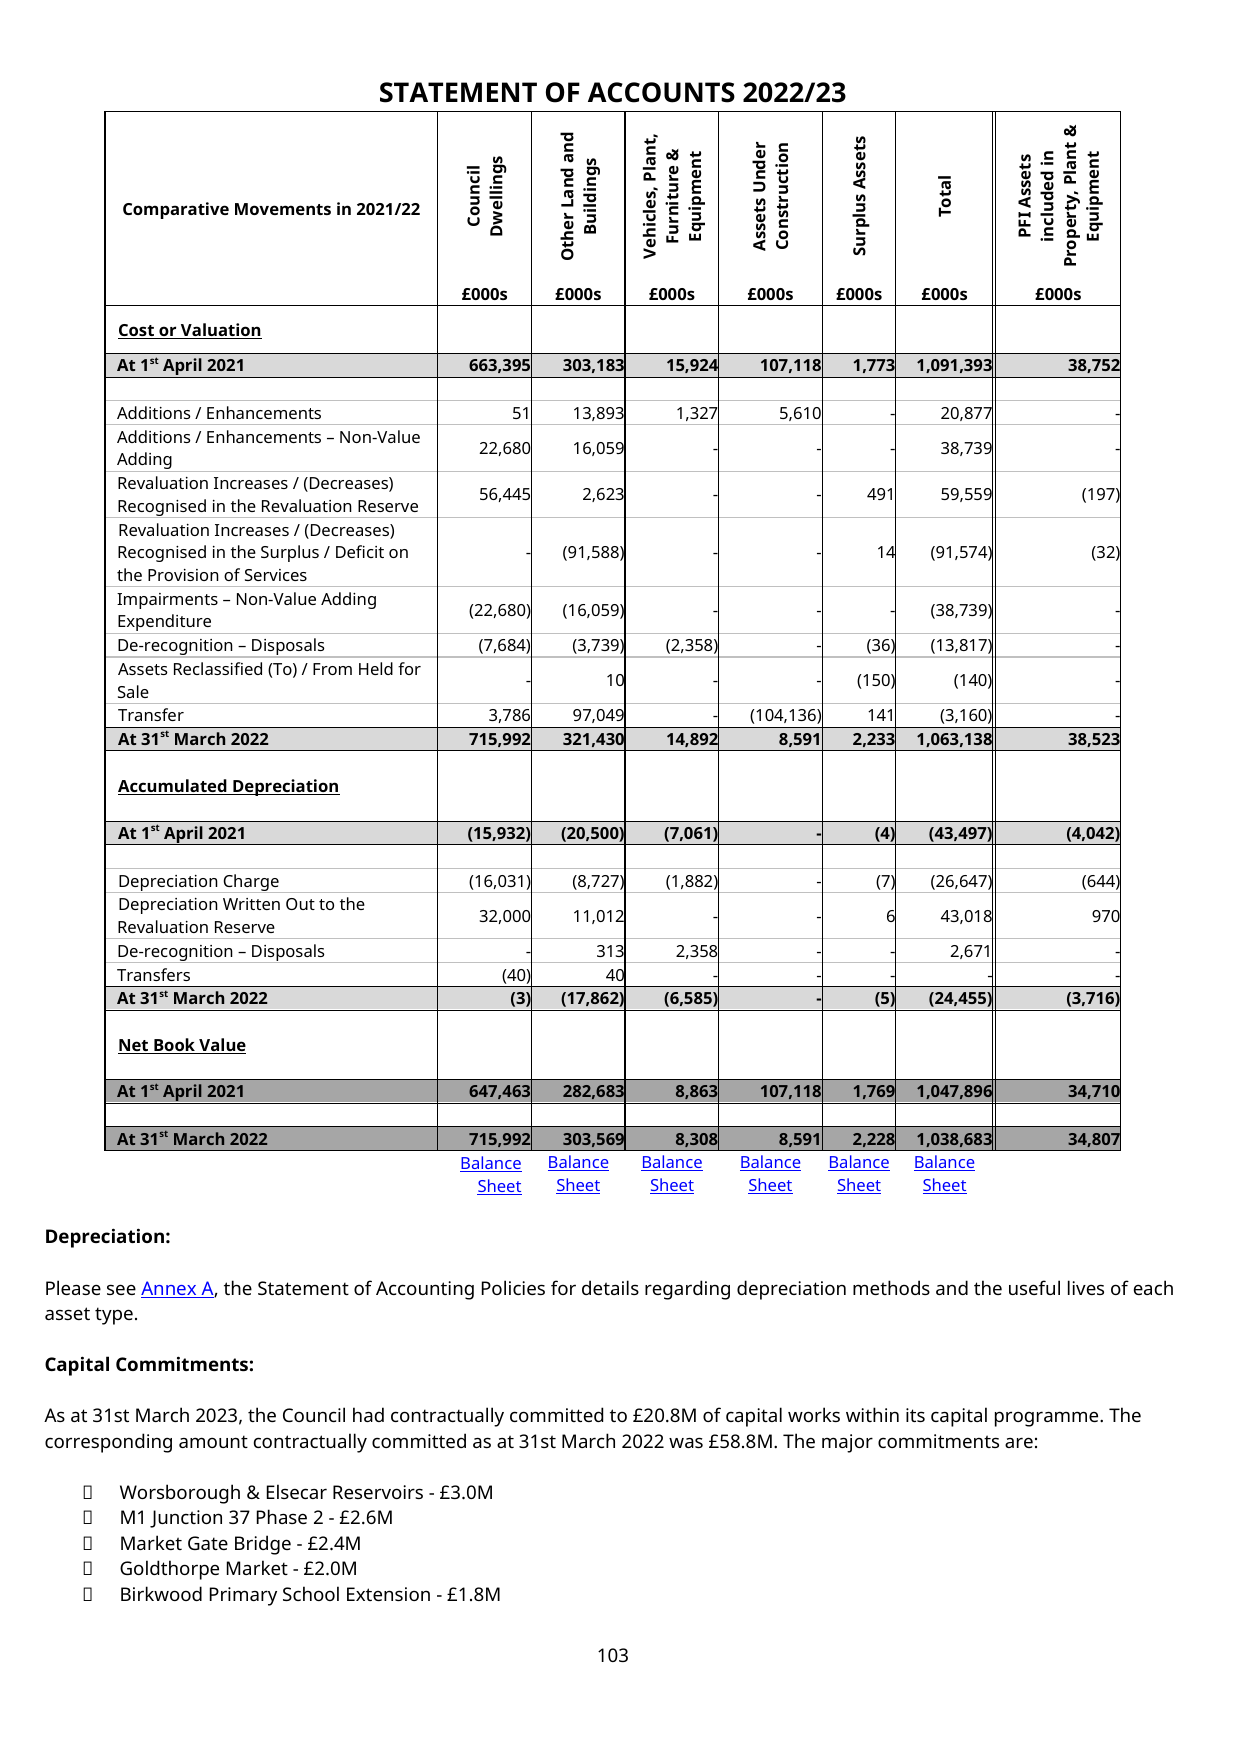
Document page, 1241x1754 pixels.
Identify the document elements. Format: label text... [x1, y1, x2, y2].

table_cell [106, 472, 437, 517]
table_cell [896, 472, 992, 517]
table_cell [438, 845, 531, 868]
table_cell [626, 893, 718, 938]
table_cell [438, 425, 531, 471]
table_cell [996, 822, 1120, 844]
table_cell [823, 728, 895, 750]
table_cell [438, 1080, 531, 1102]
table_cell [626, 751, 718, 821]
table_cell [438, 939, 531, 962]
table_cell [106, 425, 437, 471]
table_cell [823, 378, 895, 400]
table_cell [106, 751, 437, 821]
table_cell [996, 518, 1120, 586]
text As at 31st March 2023, the Council had contractually committed to £20.8M of capital works within its capital programme. The corresponding amount contractually committed as at 31st March 2022 was £58.8M. The major commitments are: [44, 1402, 1181, 1453]
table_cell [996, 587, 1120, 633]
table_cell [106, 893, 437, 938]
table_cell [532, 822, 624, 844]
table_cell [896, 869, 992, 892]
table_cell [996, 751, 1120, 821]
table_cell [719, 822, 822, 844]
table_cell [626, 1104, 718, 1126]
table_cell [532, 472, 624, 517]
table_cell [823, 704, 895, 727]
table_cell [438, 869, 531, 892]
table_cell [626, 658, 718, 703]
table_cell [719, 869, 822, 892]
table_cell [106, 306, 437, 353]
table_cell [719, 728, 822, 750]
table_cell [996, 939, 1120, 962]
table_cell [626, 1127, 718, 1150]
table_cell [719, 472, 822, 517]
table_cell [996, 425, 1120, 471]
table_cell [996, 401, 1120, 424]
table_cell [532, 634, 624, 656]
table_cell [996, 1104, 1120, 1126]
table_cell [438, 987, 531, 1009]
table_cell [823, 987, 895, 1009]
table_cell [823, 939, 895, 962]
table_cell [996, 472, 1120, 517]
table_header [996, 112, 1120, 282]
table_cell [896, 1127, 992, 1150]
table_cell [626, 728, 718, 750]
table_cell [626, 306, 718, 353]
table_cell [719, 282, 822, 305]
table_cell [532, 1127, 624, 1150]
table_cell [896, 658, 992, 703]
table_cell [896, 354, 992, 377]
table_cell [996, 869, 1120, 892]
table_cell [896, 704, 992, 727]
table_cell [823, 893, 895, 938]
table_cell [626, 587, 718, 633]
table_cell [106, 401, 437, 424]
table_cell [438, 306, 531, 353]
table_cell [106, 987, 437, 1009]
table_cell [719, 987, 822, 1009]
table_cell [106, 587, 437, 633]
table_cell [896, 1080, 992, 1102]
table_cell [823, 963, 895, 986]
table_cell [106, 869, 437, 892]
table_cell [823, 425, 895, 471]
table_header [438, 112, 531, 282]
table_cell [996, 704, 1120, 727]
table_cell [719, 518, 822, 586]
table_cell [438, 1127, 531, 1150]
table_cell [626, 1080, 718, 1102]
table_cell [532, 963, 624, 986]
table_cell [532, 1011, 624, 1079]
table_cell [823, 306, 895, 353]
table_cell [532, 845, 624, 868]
text Depreciation: [44, 1224, 1181, 1249]
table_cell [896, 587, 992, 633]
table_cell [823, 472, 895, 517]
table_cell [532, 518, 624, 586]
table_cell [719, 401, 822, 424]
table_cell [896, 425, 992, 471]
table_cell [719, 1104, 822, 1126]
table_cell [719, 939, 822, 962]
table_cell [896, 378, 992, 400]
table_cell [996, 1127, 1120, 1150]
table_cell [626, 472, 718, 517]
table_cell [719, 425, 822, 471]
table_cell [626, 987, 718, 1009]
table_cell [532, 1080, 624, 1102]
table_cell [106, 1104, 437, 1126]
list Birkwood Primary School Extension - £1.8M [82, 1581, 1181, 1607]
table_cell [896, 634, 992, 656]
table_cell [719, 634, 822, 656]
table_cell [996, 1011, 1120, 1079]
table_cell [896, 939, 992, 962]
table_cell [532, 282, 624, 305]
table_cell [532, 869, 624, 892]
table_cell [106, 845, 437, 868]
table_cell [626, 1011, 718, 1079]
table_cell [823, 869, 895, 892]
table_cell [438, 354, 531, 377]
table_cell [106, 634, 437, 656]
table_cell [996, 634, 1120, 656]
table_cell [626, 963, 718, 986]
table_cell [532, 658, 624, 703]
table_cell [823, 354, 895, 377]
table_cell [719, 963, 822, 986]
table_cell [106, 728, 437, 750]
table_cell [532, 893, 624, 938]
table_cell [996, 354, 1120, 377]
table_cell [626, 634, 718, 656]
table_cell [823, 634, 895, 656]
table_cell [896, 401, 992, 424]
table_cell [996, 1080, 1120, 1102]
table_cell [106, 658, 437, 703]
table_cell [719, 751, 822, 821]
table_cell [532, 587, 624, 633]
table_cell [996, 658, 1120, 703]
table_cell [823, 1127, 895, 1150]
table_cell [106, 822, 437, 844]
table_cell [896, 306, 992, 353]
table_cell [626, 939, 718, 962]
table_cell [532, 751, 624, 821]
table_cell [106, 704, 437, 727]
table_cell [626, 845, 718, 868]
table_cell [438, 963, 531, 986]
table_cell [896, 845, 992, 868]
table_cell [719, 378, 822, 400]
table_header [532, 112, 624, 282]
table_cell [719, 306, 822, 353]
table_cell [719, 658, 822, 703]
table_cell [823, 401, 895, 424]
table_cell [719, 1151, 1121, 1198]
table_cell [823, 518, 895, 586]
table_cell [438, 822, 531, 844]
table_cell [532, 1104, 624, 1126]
text Capital Commitments: [44, 1351, 1181, 1377]
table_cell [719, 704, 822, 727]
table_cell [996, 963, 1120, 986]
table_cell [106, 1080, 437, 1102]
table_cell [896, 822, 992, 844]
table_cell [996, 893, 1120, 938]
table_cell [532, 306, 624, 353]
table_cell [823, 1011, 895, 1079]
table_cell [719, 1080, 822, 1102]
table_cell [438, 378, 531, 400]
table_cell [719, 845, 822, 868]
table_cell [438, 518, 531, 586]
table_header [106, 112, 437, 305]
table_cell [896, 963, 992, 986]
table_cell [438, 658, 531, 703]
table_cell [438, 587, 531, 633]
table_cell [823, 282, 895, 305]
list M1 Junction 37 Phase 2 - £2.6M [82, 1504, 1181, 1530]
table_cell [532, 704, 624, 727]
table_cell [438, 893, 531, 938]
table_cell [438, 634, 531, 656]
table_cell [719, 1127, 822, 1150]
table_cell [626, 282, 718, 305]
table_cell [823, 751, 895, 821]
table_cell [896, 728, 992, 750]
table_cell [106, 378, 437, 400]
list Market Gate Bridge - £2.4M [82, 1530, 1181, 1556]
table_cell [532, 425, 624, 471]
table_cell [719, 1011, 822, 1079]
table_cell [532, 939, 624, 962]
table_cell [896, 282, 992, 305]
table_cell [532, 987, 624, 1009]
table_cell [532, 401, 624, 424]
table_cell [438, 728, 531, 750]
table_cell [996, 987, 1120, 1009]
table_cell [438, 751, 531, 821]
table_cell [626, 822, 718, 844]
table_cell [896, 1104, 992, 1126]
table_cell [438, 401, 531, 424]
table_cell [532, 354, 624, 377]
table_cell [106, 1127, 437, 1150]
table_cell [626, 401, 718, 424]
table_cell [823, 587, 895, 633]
list Worsborough & Elsecar Reservoirs - £3.0M [82, 1479, 1181, 1504]
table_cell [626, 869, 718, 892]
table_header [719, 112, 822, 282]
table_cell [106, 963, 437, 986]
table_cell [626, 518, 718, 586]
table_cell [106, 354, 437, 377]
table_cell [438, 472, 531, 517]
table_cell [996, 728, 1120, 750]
text Please see Annex A, the Statement of Accounting Policies for details regarding depreciation methods and the useful lives of each asset type. [44, 1275, 1181, 1326]
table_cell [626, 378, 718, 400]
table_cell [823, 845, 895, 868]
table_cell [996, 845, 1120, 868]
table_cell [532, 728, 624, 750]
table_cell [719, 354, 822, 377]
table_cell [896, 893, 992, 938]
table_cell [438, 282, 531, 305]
list Goldthorpe Market - £2.0M [82, 1556, 1181, 1581]
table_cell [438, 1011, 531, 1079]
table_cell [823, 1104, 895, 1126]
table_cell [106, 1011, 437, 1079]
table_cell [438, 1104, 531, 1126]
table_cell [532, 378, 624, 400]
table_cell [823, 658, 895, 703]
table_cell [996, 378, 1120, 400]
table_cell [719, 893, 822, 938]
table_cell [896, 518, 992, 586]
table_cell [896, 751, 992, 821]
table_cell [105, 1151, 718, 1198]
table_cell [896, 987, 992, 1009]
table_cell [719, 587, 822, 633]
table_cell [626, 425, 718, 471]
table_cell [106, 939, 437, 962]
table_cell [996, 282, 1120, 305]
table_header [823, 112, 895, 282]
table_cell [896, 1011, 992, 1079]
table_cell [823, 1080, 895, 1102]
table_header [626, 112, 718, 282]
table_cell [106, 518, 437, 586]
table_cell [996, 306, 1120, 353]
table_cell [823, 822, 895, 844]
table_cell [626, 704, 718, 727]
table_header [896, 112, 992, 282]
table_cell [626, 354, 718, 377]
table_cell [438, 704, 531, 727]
